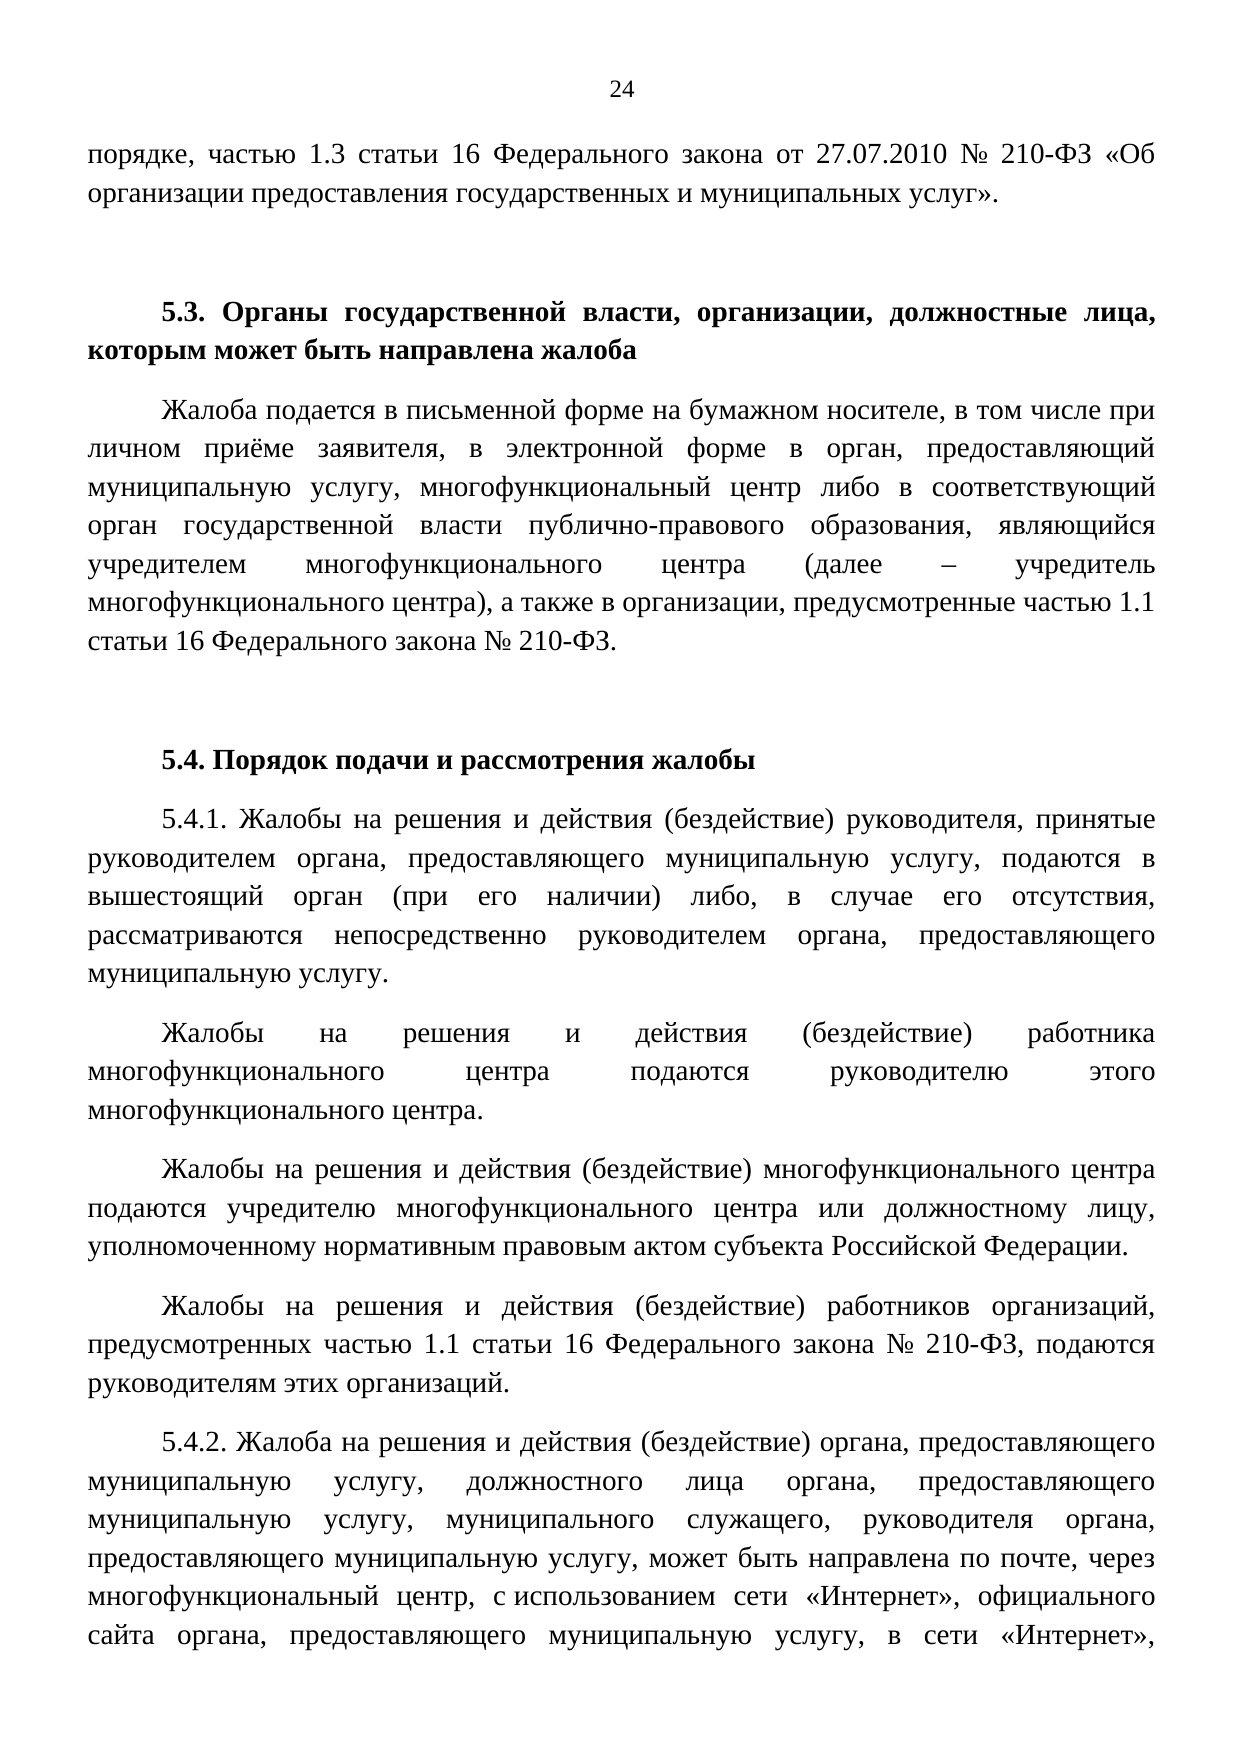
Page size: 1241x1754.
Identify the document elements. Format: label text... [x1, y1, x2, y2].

text Жалобы на решения и действия (бездействие) многофункционального центра подаются учредителю многофункционального центра или должностному лицу, уполномоченному нормативным правовым актом субъекта Российской Федерации. [87, 1151, 1156, 1262]
text 5.4.1. Жалобы на решения и действия (бездействие) руководителя, принятые руководителем органа, предоставляющего муниципальную услугу, подаются в вышестоящий орган (при его наличии) либо, в случае его отсутствия, рассматриваются непосредственно руководителем органа, предоставляющего муниципальную услугу. [87, 801, 1156, 989]
text Жалоба подается в письменной форме на бумажном носителе, в том числе при личном приёме заявителя, в электронной форме в орган, предоставляющий муниципальную услугу, многофункциональный центр либо в соответствующий орган государственной власти публично-правового образования, являющийся учредителем многофункционального центра (далее – учредитель многофункционального центра), а также в организации, предусмотренные частью 1.1 статьи 16 Федерального закона № 210-ФЗ. [87, 392, 1156, 657]
text Жалобы на решения и действия (бездействие) работников организаций, предусмотренных частью 1.1 статьи 16 Федерального закона № 210-ФЗ, подаются руководителям этих организаций. [87, 1288, 1156, 1398]
text 5.3. Органы государственной власти, организации, должностные лица, которым может быть направлена жалоба [87, 294, 1156, 366]
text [87, 1424, 1156, 1650]
text 5.4. Порядок подачи и рассмотрения жалобы [87, 742, 1156, 775]
text Жалобы на решения и действия (бездействие) работника многофункционального центра подаются руководителю этого многофункционального центра. [87, 1015, 1156, 1125]
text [87, 137, 1156, 209]
